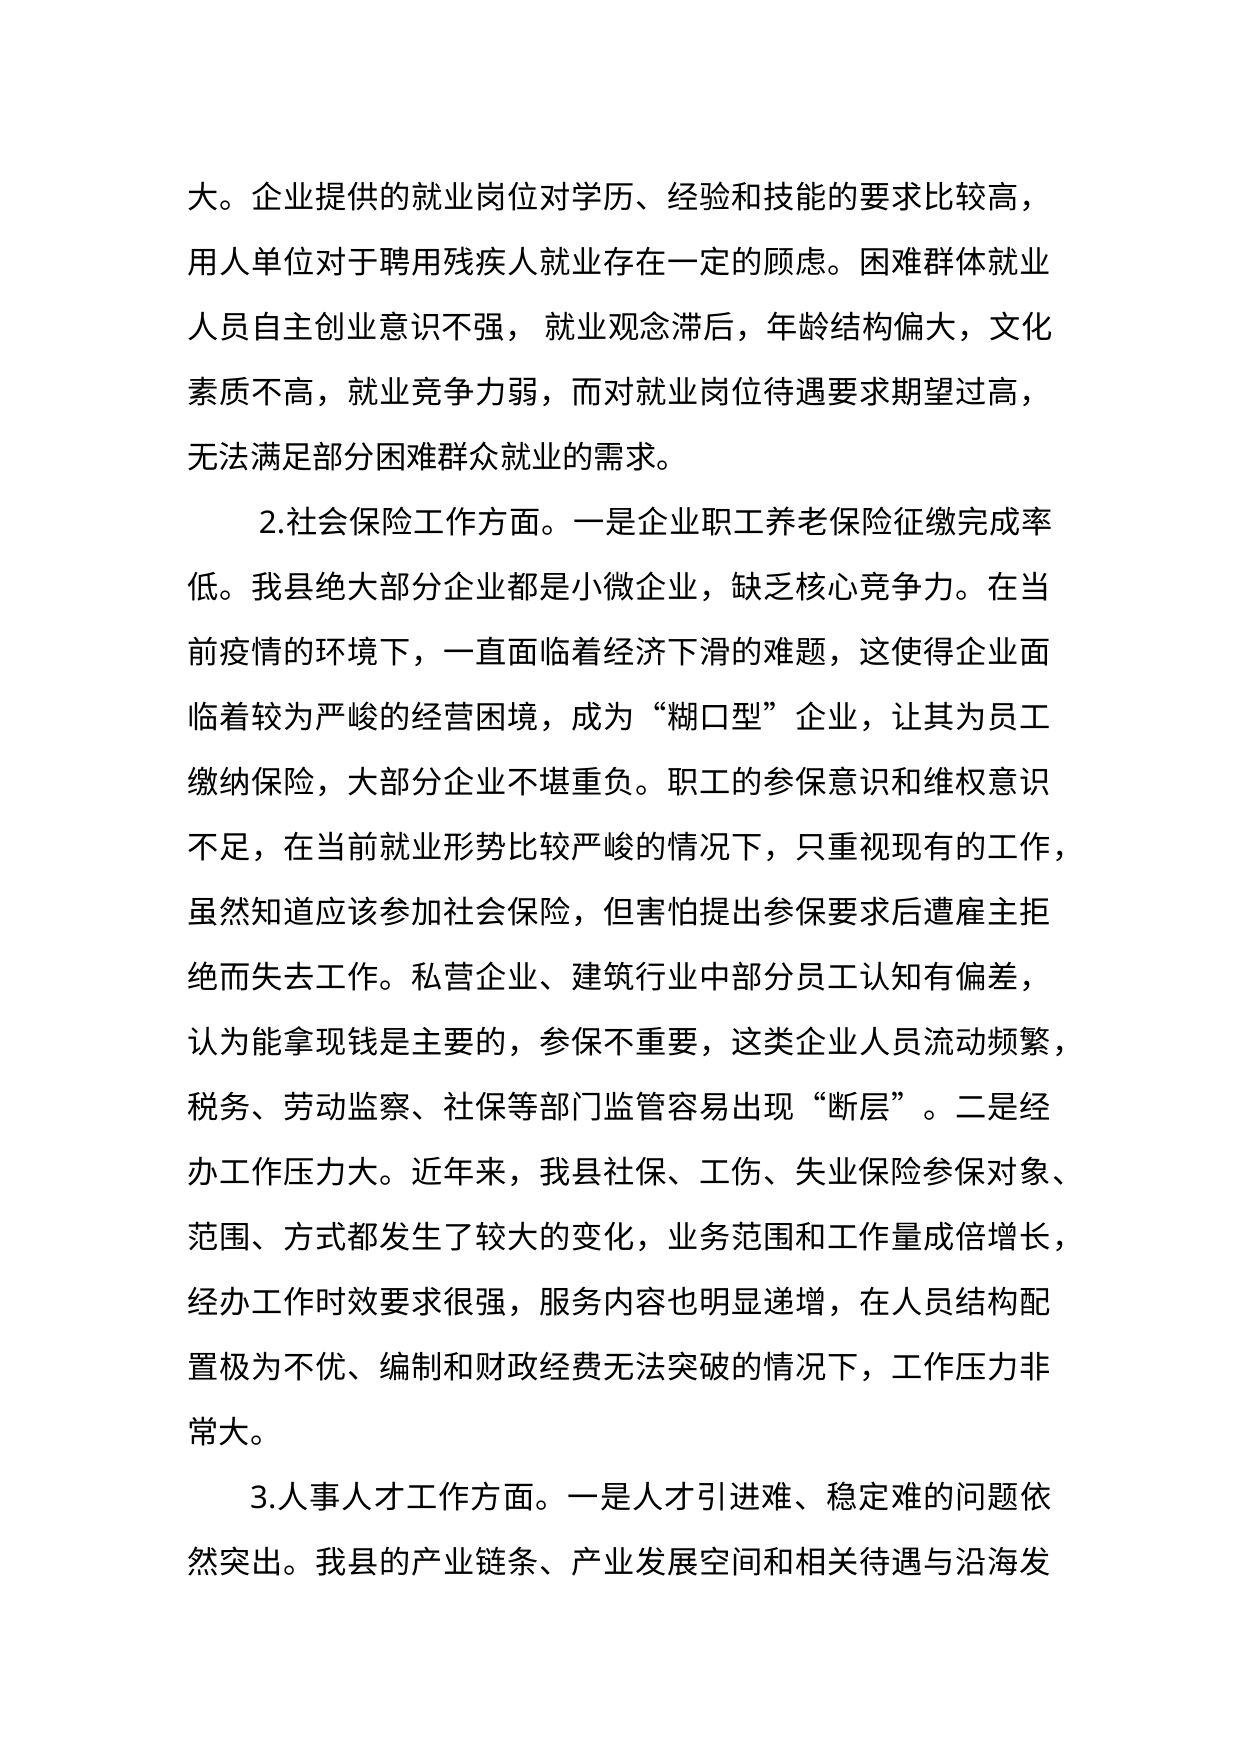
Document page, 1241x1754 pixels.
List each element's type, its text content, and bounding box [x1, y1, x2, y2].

text 2.社会保险工作方面。一是企业职工养老保险征缴完成率低。我县绝大部分企业都是小微企业，缺乏核心竞争力。在当前疫情的环境下，一直面临着经济下滑的难题，这使得企业面临着较为严峻的经营困境，成为“糊口型”企业，让其为员工缴纳保险，大部分企业不堪重负。职工的参保意识和维权意识不足，在当前就业形势比较严峻的情况下，只重视现有的工作，虽然知道应该参加社会保险，但害怕提出参保要求后遭雇主拒绝而失去工作。私营企业、建筑行业中部分员工认知有偏差，认为能拿现钱是主要的，参保不重要，这类企业人员流动频繁，税务、劳动监察、社保等部门监管容易出现“断层”。二是经办工作压力大。近年来，我县社保、工伤、失业保险参保对象、范围、方式都发生了较大的变化，业务范围和工作量成倍增长，经办工作时效要求很强，服务内容也明显递增，在人员结构配置极为不优、编制和财政经费无法突破的情况下，工作压力非常大。 [187, 487, 1053, 1462]
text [187, 162, 1053, 487]
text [187, 1462, 1053, 1592]
